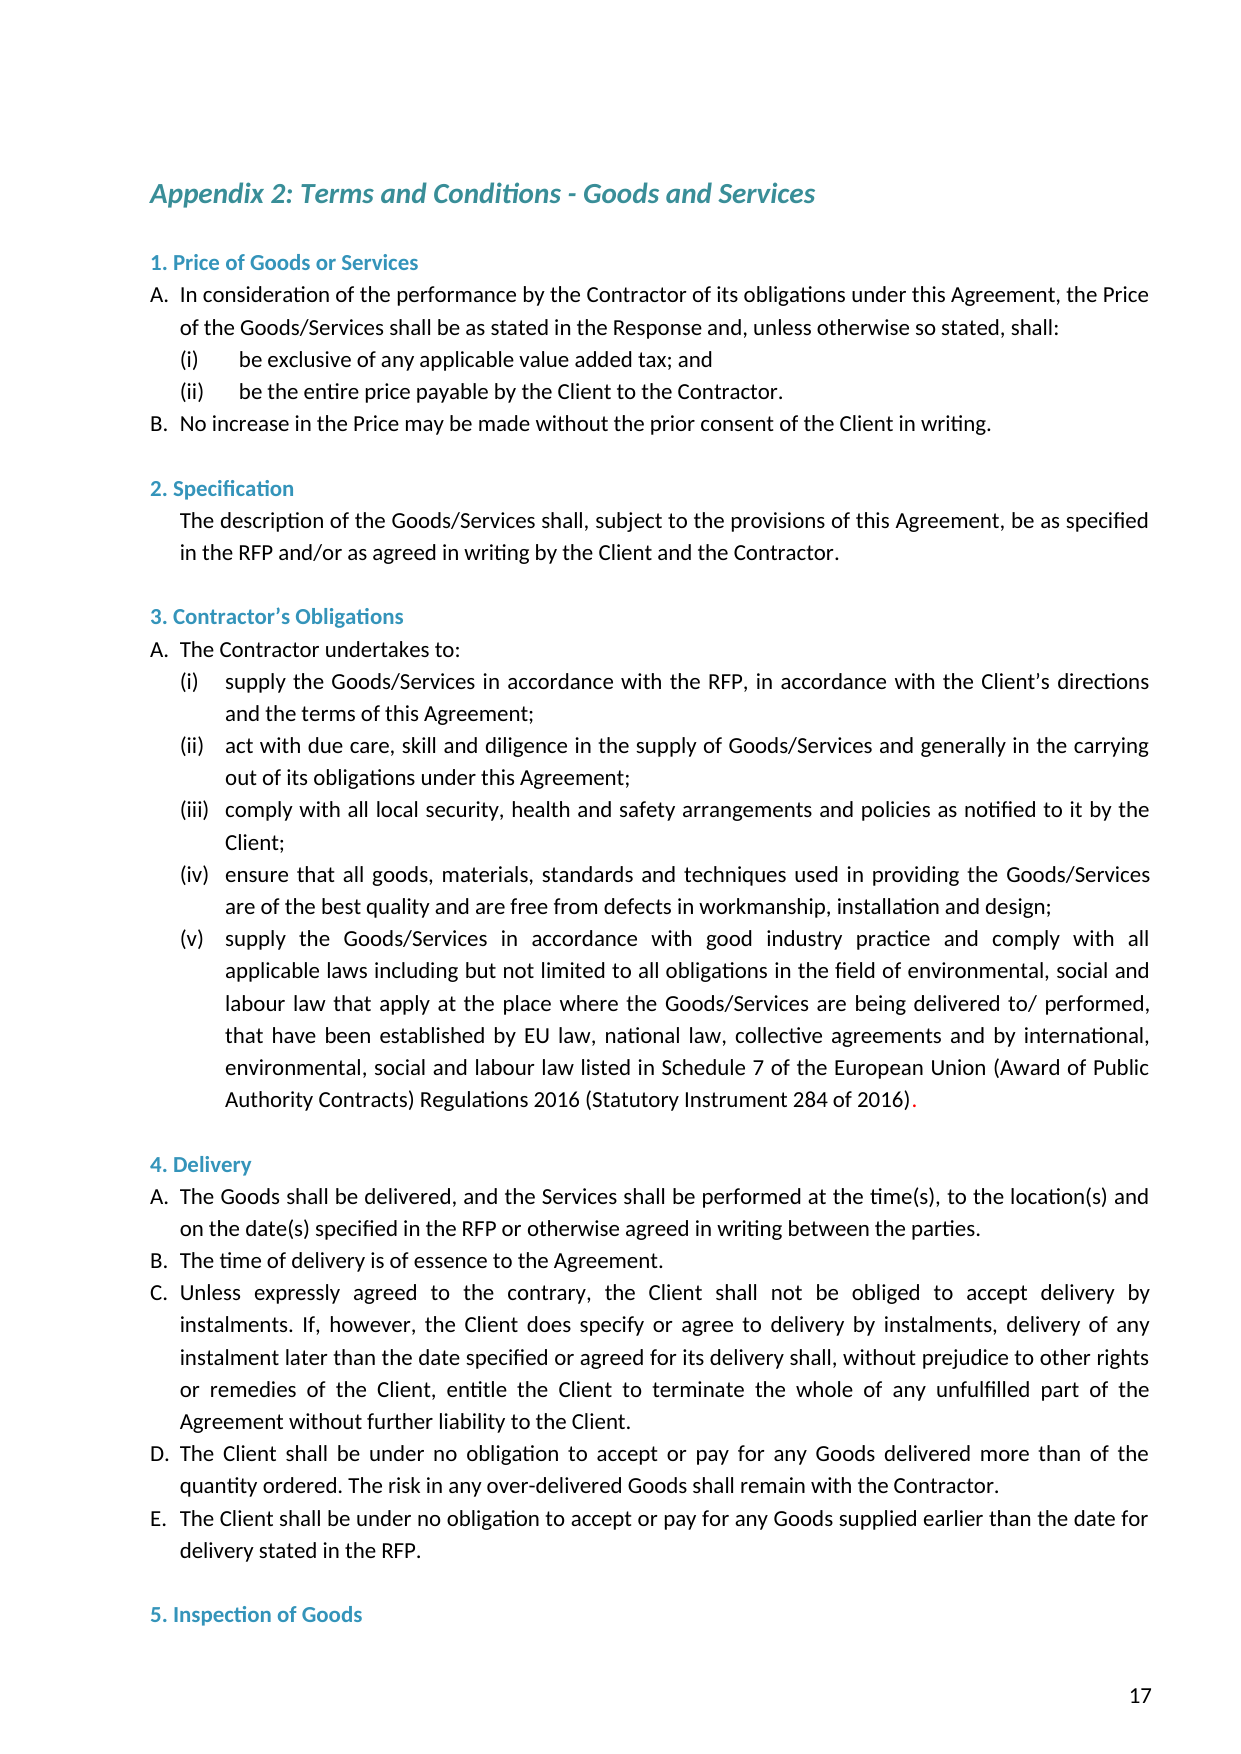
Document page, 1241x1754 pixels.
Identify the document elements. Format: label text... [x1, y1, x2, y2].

text 3. Contractor’s Obligations [150, 602, 1152, 631]
text 1. Price of Goods or Services [150, 248, 1152, 276]
text (iii) comply with all local security, health and safety arrangements and policies as notified to it by the Client; [179, 796, 1152, 856]
text The description of the Goods/Services shall, subject to the provisions of this Agreement, be as specified in the RFP and/or as agreed in writing by the Client and the Contractor. [179, 506, 1152, 566]
text (ii) be the entire price payable by the Client to the Contractor. [179, 377, 1152, 405]
text (i) be exclusive of any applicable value added tax; and [179, 345, 1152, 373]
text (i) supply the Goods/Services in accordance with the RFP, in accordance with the Client’s directions and the terms of this Agreement; [179, 667, 1152, 727]
text A. The Contractor undertakes to: [150, 635, 1152, 663]
text (iv) ensure that all goods, materials, standards and techniques used in providing the Goods/Services are of the best quality and are free from defects in workmanship, installation and design; [179, 860, 1152, 920]
text 4. Delivery [150, 1150, 1152, 1178]
text D. The Client shall be under no obligation to accept or pay for any Goods delivered more than of the quantity ordered. The risk in any over-delivered Goods shall remain with the Contractor. [150, 1439, 1152, 1499]
text B. No increase in the Price may be made without the prior consent of the Client in writing. [150, 409, 1152, 437]
text A. The Goods shall be delivered, and the Services shall be performed at the time(s), to the location(s) and on the date(s) specified in the RFP or otherwise agreed in writing between the parties. [150, 1182, 1152, 1242]
text C. Unless expressly agreed to the contrary, the Client shall not be obliged to accept delivery by instalments. If, however, the Client does specify or agree to delivery by instalments, delivery of any instalment later than the date specified or agreed for its delivery shall, without prejudice to other rights or remedies of the Client, entitle the Client to terminate the whole of any unfulfilled part of the Agreement without further liability to the Client. [150, 1278, 1152, 1435]
text (v) supply the Goods/Services in accordance with good industry practice and comply with all applicable laws including but not limited to all obligations in the field of environmental, social and labour law that apply at the place where the Goods/Services are being delivered to/ performed, that have been established by EU law, national law, collective agreements and by international, environmental, social and labour law listed in Schedule 7 of the European Union (Award of Public Authority Contracts) Regulations 2016 (Statutory Instrument 284 of 2016). [179, 924, 1152, 1113]
subtitle Appendix 2: Terms and Conditions - Goods and Services [150, 175, 1202, 211]
text A. In consideration of the performance by the Contractor of its obligations under this Agreement, the Price of the Goods/Services shall be as stated in the Response and, unless otherwise so stated, shall: [150, 281, 1152, 341]
text 5. Inspection of Goods [150, 1600, 1152, 1628]
text B. The time of delivery is of essence to the Agreement. [150, 1246, 1152, 1274]
text 2. Specification [150, 474, 1152, 502]
text (ii) act with due care, skill and diligence in the supply of Goods/Services and generally in the carrying out of its obligations under this Agreement; [179, 731, 1152, 791]
text E. The Client shall be under no obligation to accept or pay for any Goods supplied earlier than the date for delivery stated in the RFP. [150, 1504, 1152, 1564]
